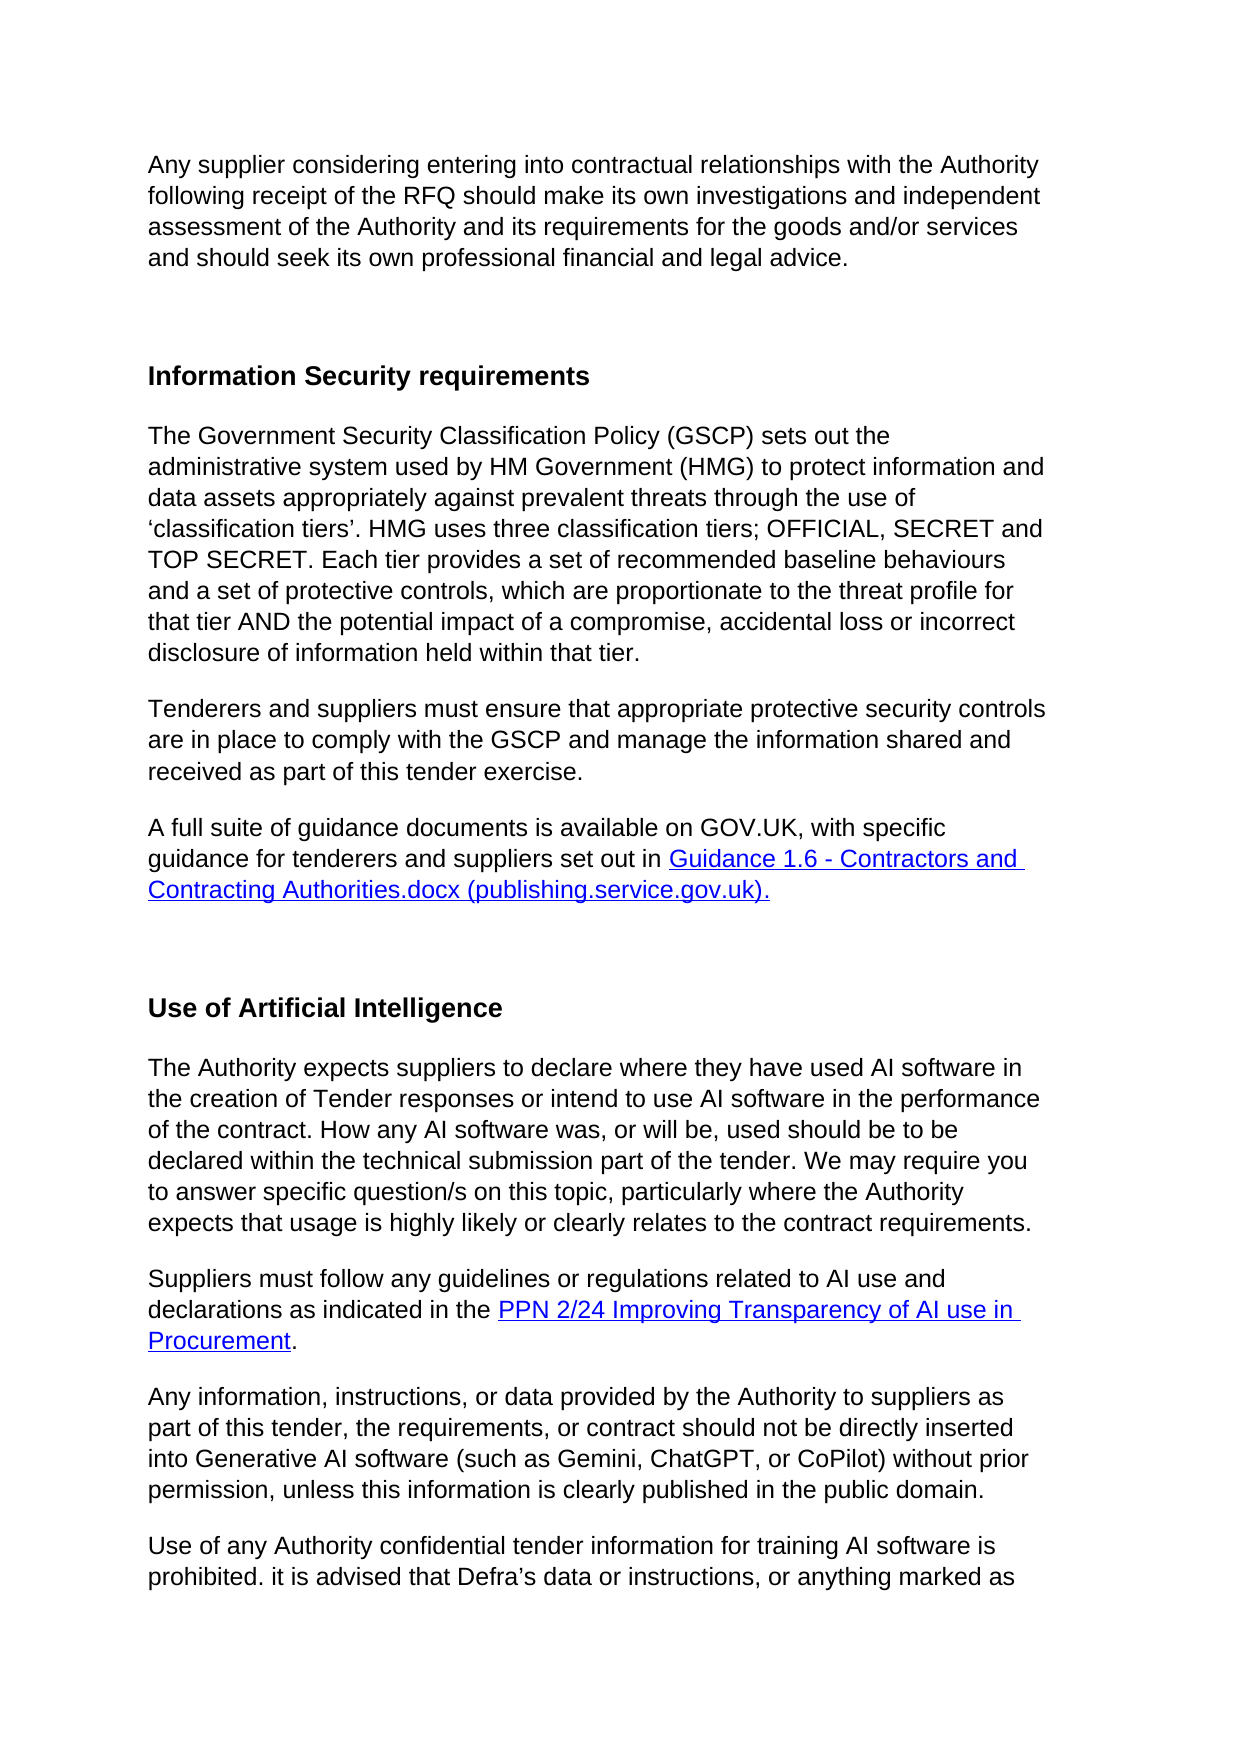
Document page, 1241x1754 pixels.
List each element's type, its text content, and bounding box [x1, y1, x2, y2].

text The Government Security Classification Policy (GSCP) sets out the administrative system used by HM Government (HMG) to protect information and data assets appropriately against prevalent threats through the use of ‘classification tiers’. HMG uses three classification tiers; OFFICIAL, SECRET and TOP SECRET. Each tier provides a set of recommended baseline behaviours and a set of protective controls, which are proportionate to the threat profile for that tier AND the potential impact of a compromise, accidental loss or incorrect disclosure of information held within that tier. [148, 421, 1048, 667]
text Any information, instructions, or data provided by the Authority to suppliers as part of this tender, the requirements, or contract should not be directly inserted into Generative AI software (such as Gemini, ChatGPT, or CoPilot) without prior permission, unless this information is clearly published in the public domain. [148, 1382, 1048, 1504]
text Any supplier considering entering into contractual relationships with the Authority following receipt of the RFQ should make its own investigations and independent assessment of the Authority and its requirements for the goods and/or services and should seek its own professional financial and legal advice. [148, 150, 1048, 272]
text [148, 1531, 1048, 1591]
text The Authority expects suppliers to declare where they have used AI software in the creation of Tender responses or intend to use AI software in the performance of the contract. How any AI software was, or will be, used should be to be declared within the technical submission part of the tender. We may require you to answer specific question/s on this topic, particularly where the Authority expects that usage is highly likely or clearly relates to the contract requirements. [148, 1052, 1048, 1236]
text Suppliers must follow any guidelines or regulations related to AI use and declarations as indicated in the PPN 2/24 Improving Transparency of AI use in Procurement. [148, 1264, 1048, 1354]
text Tenderers and suppliers must ensure that appropriate protective security controls are in place to comply with the GSCP and manage the information shared and received as part of this tender exercise. [148, 694, 1048, 785]
text A full suite of guidance documents is available on GOV.UK, with specific guidance for tenderers and suppliers set out in Guidance 1.6 - Contractors and Contracting Authorities.docx (publishing.service.gov.uk). [148, 812, 1048, 903]
subtitle Use of Artificial Intelligence [148, 992, 1048, 1023]
subtitle Information Security requirements [148, 360, 1048, 391]
